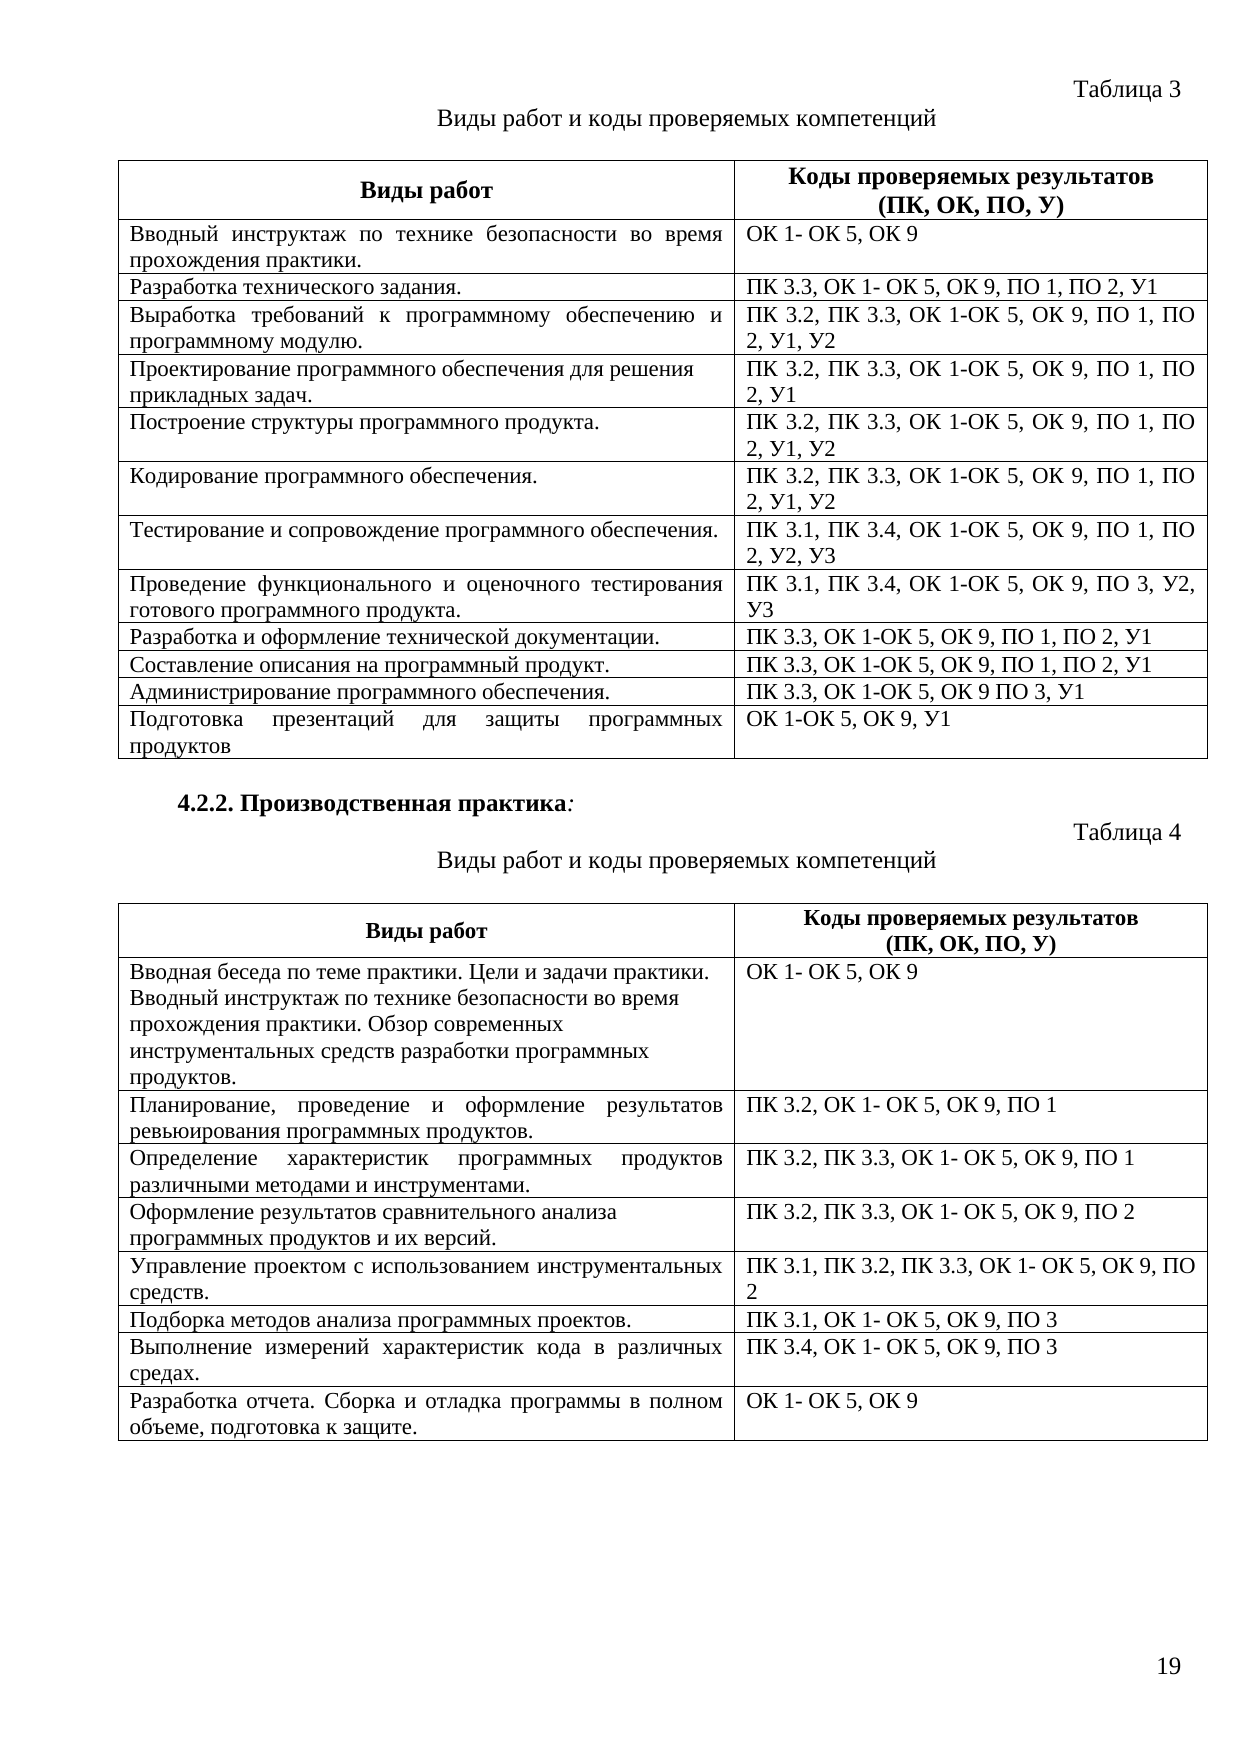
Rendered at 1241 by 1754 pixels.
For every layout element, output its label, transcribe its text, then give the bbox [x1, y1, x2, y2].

table_cell ПК 3.1, ПК 3.4, ОК 1-ОК 5, ОК 9, ПО 3, У2, У3 [735, 570, 1207, 622]
table_cell ПК 3.2, ПК 3.3, ОК 1- ОК 5, ОК 9, ПО 2 [735, 1198, 1207, 1251]
table_header Виды работ [119, 161, 734, 219]
table_cell ПК 3.2, ПК 3.3, ОК 1-ОК 5, ОК 9, ПО 1, ПО 2, У1, У2 [735, 301, 1207, 353]
table_header Коды проверяемых результатов (ПК, ОК, ПО, У) [735, 904, 1207, 957]
table_cell ПК 3.1, ПК 3.2, ПК 3.3, ОК 1- ОК 5, ОК 9, ПО 2 [735, 1252, 1207, 1304]
table_header Виды работ [119, 904, 734, 957]
table_header Коды проверяемых результатов (ПК, ОК, ПО, У) [735, 161, 1207, 219]
table_cell ПК 3.3, ОК 1-ОК 5, ОК 9 ПО 3, У1 [735, 678, 1207, 704]
table_cell ПК 3.2, ПК 3.3, ОК 1-ОК 5, ОК 9, ПО 1, ПО 2, У1, У2 [735, 408, 1207, 461]
table_cell ОК 1- ОК 5, ОК 9 [735, 958, 1207, 1089]
table_cell ПК 3.2, ПК 3.3, ОК 1- ОК 5, ОК 9, ПО 1 [735, 1144, 1207, 1197]
table_cell Вводный инструктаж по технике безопасности во время прохождения практики. [119, 220, 734, 272]
table_cell Построение структуры программного продукта. [119, 408, 734, 461]
text Таблица 4 [118, 817, 1181, 846]
table_cell Оформление результатов сравнительного анализа программных продуктов и их версий. [119, 1198, 734, 1251]
table_cell Выработка требований к программному обеспечению и программному модулю. [119, 301, 734, 353]
table_cell ПК 3.2, ПК 3.3, ОК 1-ОК 5, ОК 9, ПО 1, ПО 2, У1, У2 [735, 462, 1207, 515]
table_cell Разработка отчета. Сборка и отладка программы в полном объеме, подготовка к защите. [119, 1387, 734, 1439]
table_cell ПК 3.2, ПК 3.3, ОК 1-ОК 5, ОК 9, ПО 1, ПО 2, У1 [735, 355, 1207, 407]
table_cell ПК 3.1, ОК 1- ОК 5, ОК 9, ПО 3 [735, 1306, 1207, 1332]
table_cell ПК 3.2, ОК 1- ОК 5, ОК 9, ПО 1 [735, 1091, 1207, 1143]
table_cell ОК 1-ОК 5, ОК 9, У1 [735, 706, 1207, 758]
table_cell ПК 3.3, ОК 1- ОК 5, ОК 9, ПО 1, ПО 2, У1 [735, 274, 1207, 300]
table_cell ОК 1- ОК 5, ОК 9 [735, 220, 1207, 272]
table_cell ПК 3.3, ОК 1-ОК 5, ОК 9, ПО 1, ПО 2, У1 [735, 651, 1207, 677]
table_cell Администрирование программного обеспечения. [119, 678, 734, 704]
table_cell ПК 3.3, ОК 1-ОК 5, ОК 9, ПО 1, ПО 2, У1 [735, 623, 1207, 650]
table_cell Определение характеристик программных продуктов различными методами и инструментами. [119, 1144, 734, 1197]
text 4.2.2. Производственная практика: [118, 788, 1181, 817]
table_cell Разработка технического задания. [119, 274, 734, 300]
table_cell Кодирование программного обеспечения. [119, 462, 734, 515]
text Таблица 3 [118, 74, 1181, 103]
table_cell Планирование, проведение и оформление результатов ревьюирования программных продуктов. [119, 1091, 734, 1143]
table_cell ОК 1- ОК 5, ОК 9 [735, 1387, 1207, 1439]
table_cell Разработка и оформление технической документации. [119, 623, 734, 650]
table_cell Подготовка презентаций для защиты программных продуктов [119, 706, 734, 758]
text Виды работ и коды проверяемых компетенций [118, 846, 1181, 874]
table_cell Проектирование программного обеспечения для решения прикладных задач. [119, 355, 734, 407]
table_cell ПК 3.1, ПК 3.4, ОК 1-ОК 5, ОК 9, ПО 1, ПО 2, У2, У3 [735, 516, 1207, 568]
table_cell Подборка методов анализа программных проектов. [119, 1306, 734, 1332]
text Виды работ и коды проверяемых компетенций [118, 103, 1181, 131]
table_cell Выполнение измерений характеристик кода в различных средах. [119, 1333, 734, 1386]
table_cell Вводная беседа по теме практики. Цели и задачи практики. Вводный инструктаж по технике безопасности во время прохождения практики. Обзор современных инструментальных средств разработки программных продуктов. [119, 958, 734, 1089]
table_cell Составление описания на программный продукт. [119, 651, 734, 677]
table_cell Проведение функционального и оценочного тестирования готового программного продукта. [119, 570, 734, 622]
table_cell Тестирование и сопровождение программного обеспечения. [119, 516, 734, 568]
table_cell Управление проектом с использованием инструментальных средств. [119, 1252, 734, 1304]
table_cell ПК 3.4, ОК 1- ОК 5, ОК 9, ПО 3 [735, 1333, 1207, 1386]
